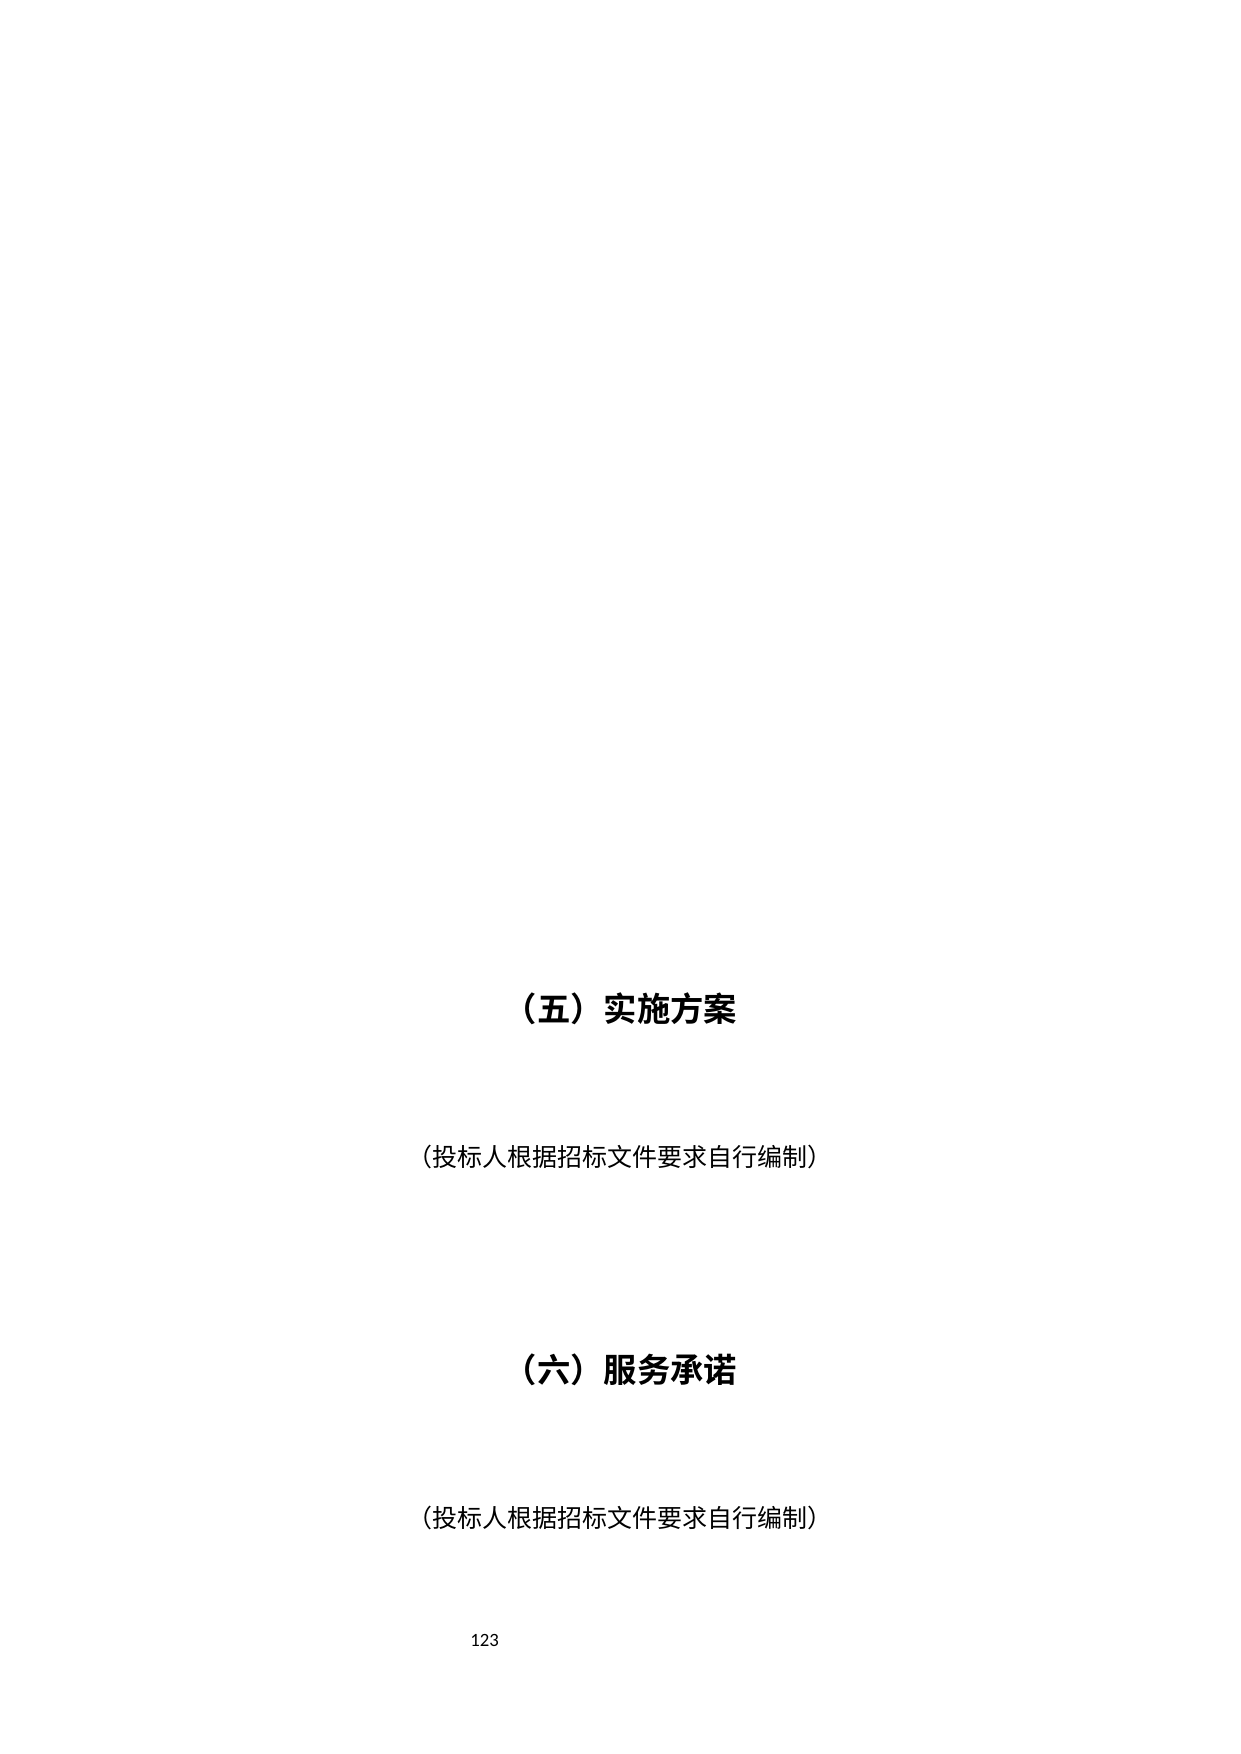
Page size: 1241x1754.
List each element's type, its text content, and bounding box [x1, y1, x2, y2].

text （五）实施方案 [153, 974, 1087, 1039]
text （六）服务承诺 [153, 1336, 1087, 1401]
text （投标人根据招标文件要求自行编制） [153, 1484, 1087, 1549]
text （投标人根据招标文件要求自行编制） [153, 1123, 1087, 1188]
